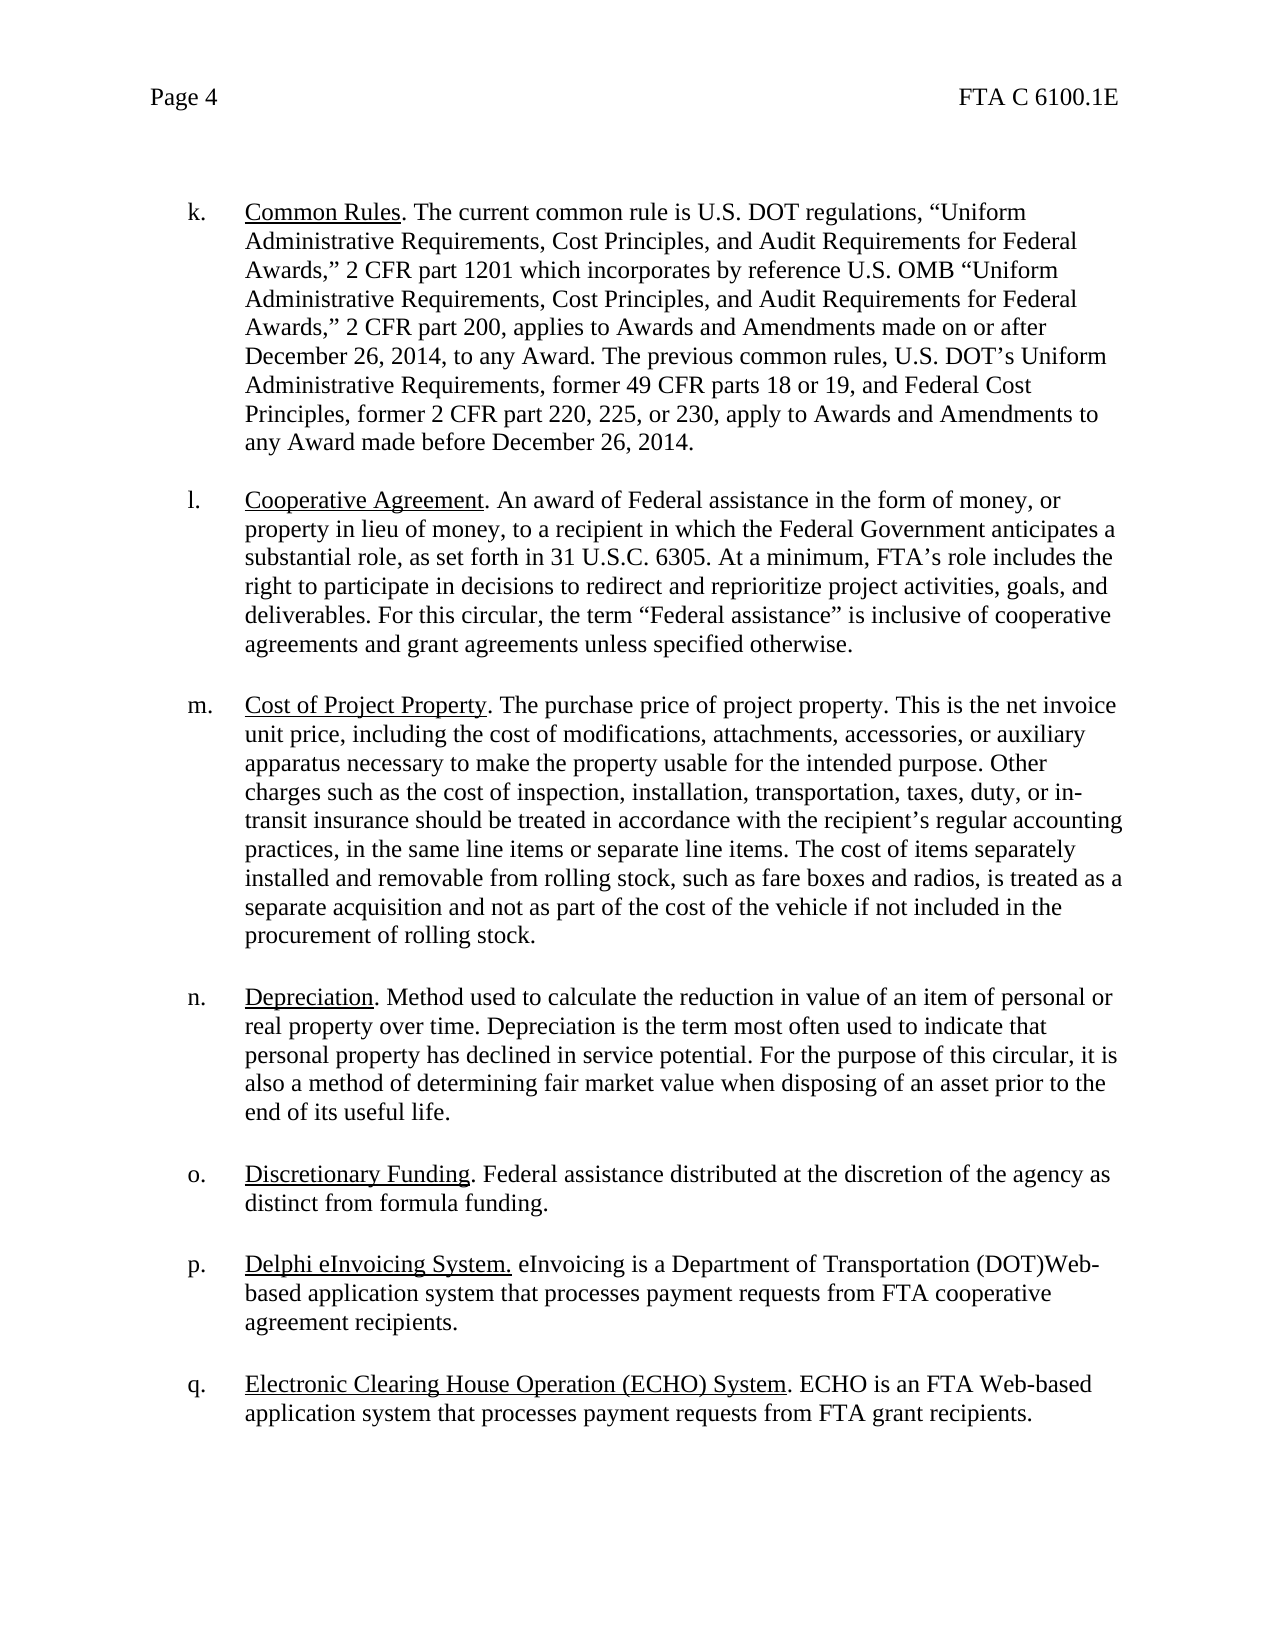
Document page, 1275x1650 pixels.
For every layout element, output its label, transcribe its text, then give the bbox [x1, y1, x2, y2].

list Common Rules. The current common rule is U.S. DOT regulations, “Uniform Administrative Requirements, Cost Principles, and Audit Requirements for Federal Awards,” 2 CFR part 1201 which incorporates by reference U.S. OMB “Uniform Administrative Requirements, Cost Principles, and Audit Requirements for Federal Awards,” 2 CFR part 200, applies to Awards and Amendments made on or after December 26, 2014, to any Award. The previous common rules, U.S. DOT’s Uniform Administrative Requirements, former 49 CFR parts 18 or 19, and Federal Cost Principles, former 2 CFR part 220, 225, or 230, apply to Awards and Amendments to any Award made before December 26, 2014. [187, 197, 1125, 456]
list Cooperative Agreement. An award of Federal assistance in the form of money, or property in lieu of money, to a recipient in which the Federal Government anticipates a substantial role, as set forth in 31 U.S.C. 6305. At a minimum, FTA’s role includes the right to participate in decisions to redirect and reprioritize project activities, goals, and deliverables. For this circular, the term “Federal assistance” is inclusive of cooperative agreements and grant agreements unless specified otherwise. [187, 485, 1125, 657]
list Electronic Clearing House Operation (ECHO) System. ECHO is an FTA Web-based application system that processes payment requests from FTA grant recipients. [187, 1369, 1125, 1426]
list Cost of Project Property. The purchase price of project property. This is the net invoice unit price, including the cost of modifications, attachments, accessories, or auxiliary apparatus necessary to make the property usable for the intended purpose. Other charges such as the cost of inspection, installation, transportation, taxes, duty, or in-transit insurance should be treated in accordance with the recipient’s regular accounting practices, in the same line items or separate line items. The cost of items separately installed and removable from rolling stock, such as fare boxes and radios, is treated as a separate acquisition and not as part of the cost of the vehicle if not included in the procurement of rolling stock. [187, 691, 1125, 949]
list Depreciation. Method used to calculate the reduction in value of an item of personal or real property over time. Depreciation is the term most often used to indicate that personal property has declined in service potential. For the purpose of this circular, it is also a method of determining fair market value when disposing of an asset prior to the end of its useful life. [187, 982, 1125, 1126]
list Discretionary Funding. Federal assistance distributed at the discretion of the agency as distinct from formula funding. [187, 1159, 1125, 1217]
list Delphi eInvoicing System. eInvoicing is a Department of Transportation (DOT)Web-based application system that processes payment requests from FTA cooperative agreement recipients. [187, 1249, 1125, 1336]
